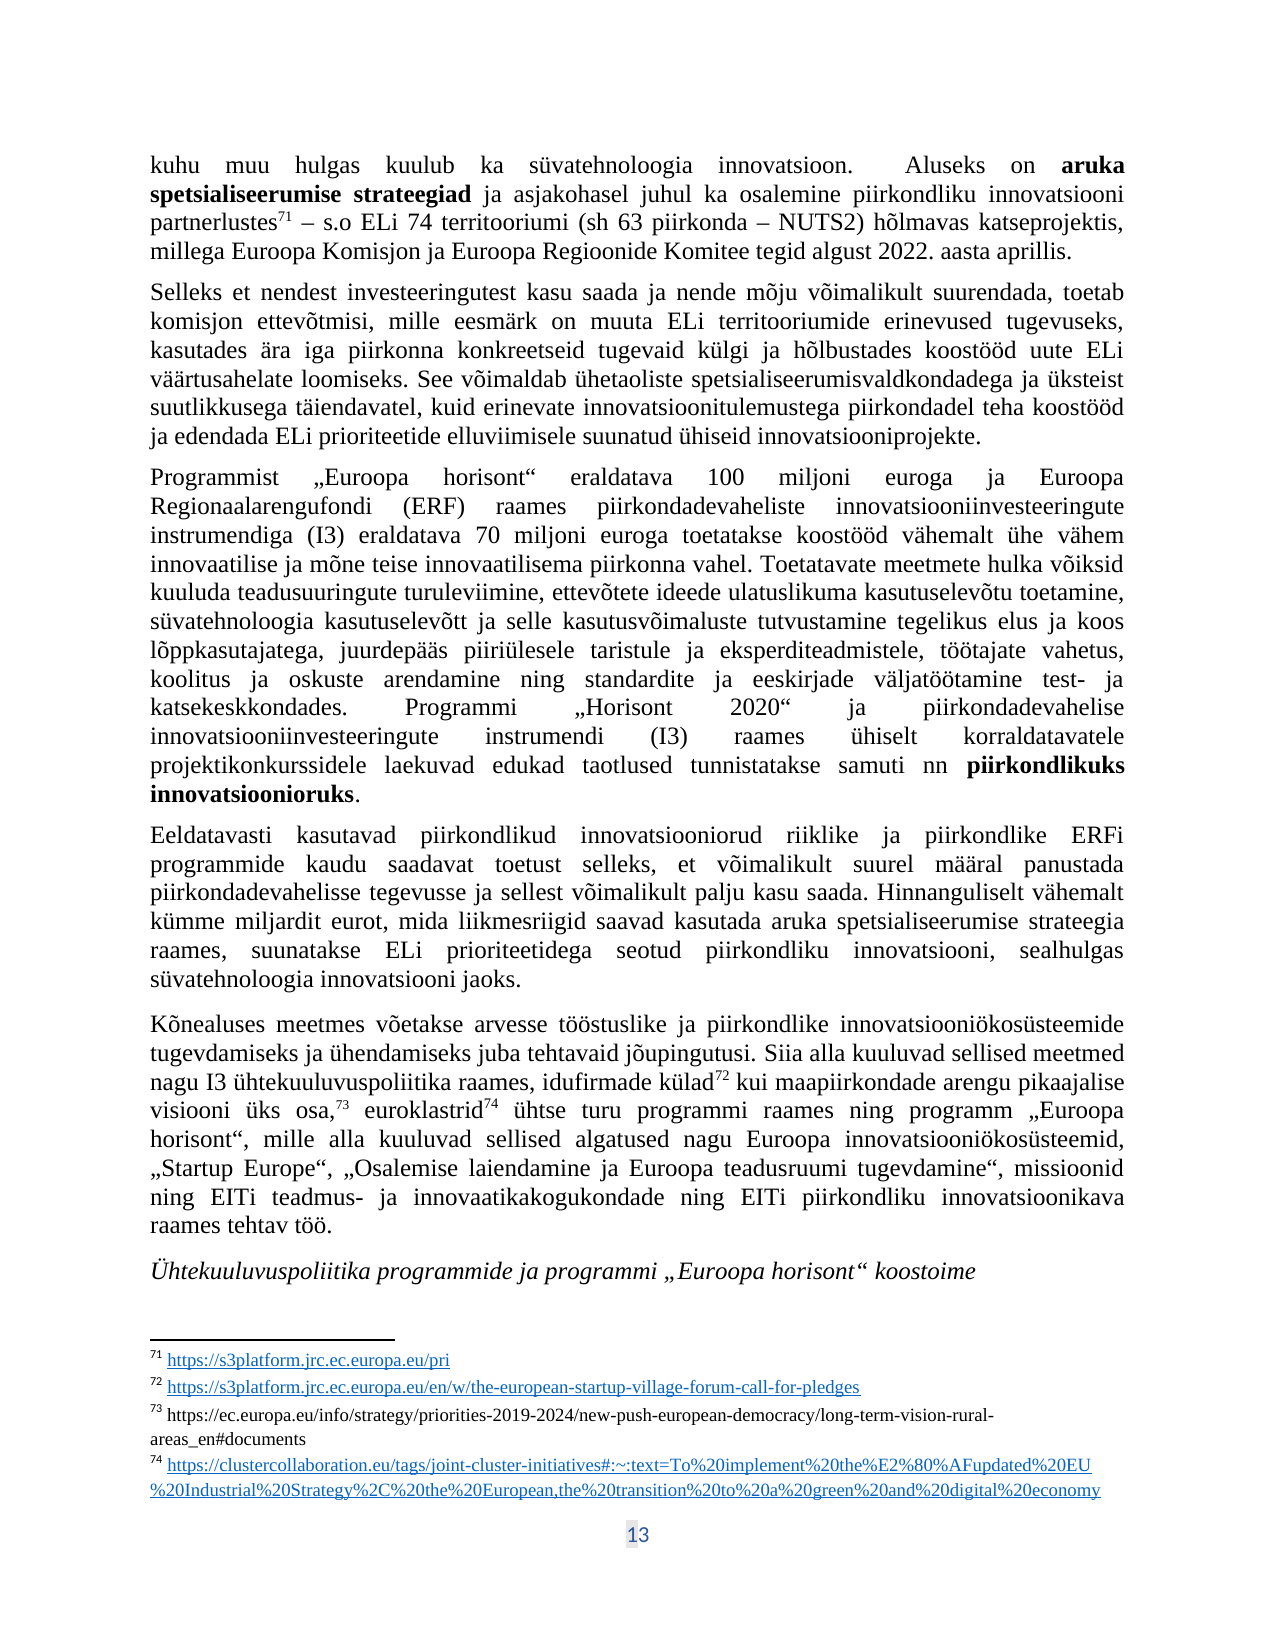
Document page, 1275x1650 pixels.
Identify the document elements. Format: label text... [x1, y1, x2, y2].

text Eeldatavasti kasutavad piirkondlikud innovatsiooniorud riiklike ja piirkondlike ERFi programmide kaudu saadavat toetust selleks, et võimalikult suurel määral panustada piirkondadevahelisse tegevusse ja sellest võimalikult palju kasu saada. Hinnanguliselt vähemalt kümme miljardit eurot, mida liikmesriigid saavad kasutada aruka spetsialiseerumise strateegia raames, suunatakse ELi prioriteetidega seotud piirkondliku innovatsiooni, sealhulgas süvatehnoloogia innovatsiooni jaoks. [150, 820, 1125, 992]
text Ühtekuuluvuspoliitika programmide ja programmi „Euroopa horisont“ koostoime [150, 1256, 1125, 1284]
text Selleks et nendest investeeringutest kasu saada ja nende mõju võimalikult suurendada, toetab komisjon ettevõtmisi, mille eesmärk on muuta ELi territooriumide erinevused tugevuseks, kasutades ära iga piirkonna konkreetseid tugevaid külgi ja hõlbustades koostööd uute ELi väärtusahelate loomiseks. See võimaldab ühetaoliste spetsialiseerumisvaldkondadega ja üksteist suutlikkusega täiendavatel, kuid erinevate innovatsioonitulemustega piirkondadel teha koostööd ja edendada ELi prioriteetide elluviimisele suunatud ühiseid innovatsiooniprojekte. [150, 277, 1125, 450]
text Kõnealuses meetmes võetakse arvesse tööstuslike ja piirkondlike innovatsiooniökosüsteemide tugevdamiseks ja ühendamiseks juba tehtavaid jõupingutusi. Siia alla kuuluvad sellised meetmed nagu I3 ühtekuuluvuspoliitika raames, idufirmade külad kui maapiirkondade arengu pikaajalise visiooni üks osa, euroklastrid ühtse turu programmi raames ning programm „Euroopa horisont“, mille alla kuuluvad sellised algatused nagu Euroopa innovatsiooniökosüsteemid, „Startup Europe“, „Osalemise laiendamine ja Euroopa teadusruumi tugevdamine“, missioonid ning EITi teadmus- ja innovaatikakogukondade ning EITi piirkondliku innovatsioonikava raames tehtav töö. [150, 1009, 1125, 1239]
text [150, 150, 1125, 265]
text Programmist „Euroopa horisont“ eraldatava 100 miljoni euroga ja Euroopa Regionaalarengufondi (ERF) raames piirkondadevaheliste innovatsiooniinvesteeringute instrumendiga (I3) eraldatava 70 miljoni euroga toetatakse koostööd vähemalt ühe vähem innovaatilise ja mõne teise innovaatilisema piirkonna vahel. Toetatavate meetmete hulka võiksid kuuluda teadusuuringute turuleviimine, ettevõtete ideede ulatuslikuma kasutuselevõtu toetamine, süvatehnoloogia kasutuselevõtt ja selle kasutusvõimaluste tutvustamine tegelikus elus ja koos lõppkasutajatega, juurdepääs piiriülesele taristule ja eksperditeadmistele, töötajate vahetus, koolitus ja oskuste arendamine ning standardite ja eeskirjade väljatöötamine test- ja katsekeskkondades. Programmi „Horisont 2020“ ja piirkondadevahelise innovatsiooniinvesteeringute instrumendi (I3) raames ühiselt korraldatavatele projektikonkurssidele laekuvad edukad taotlused tunnistatakse samuti nn piirkondlikuks innovatsioonioruks. [150, 462, 1125, 807]
